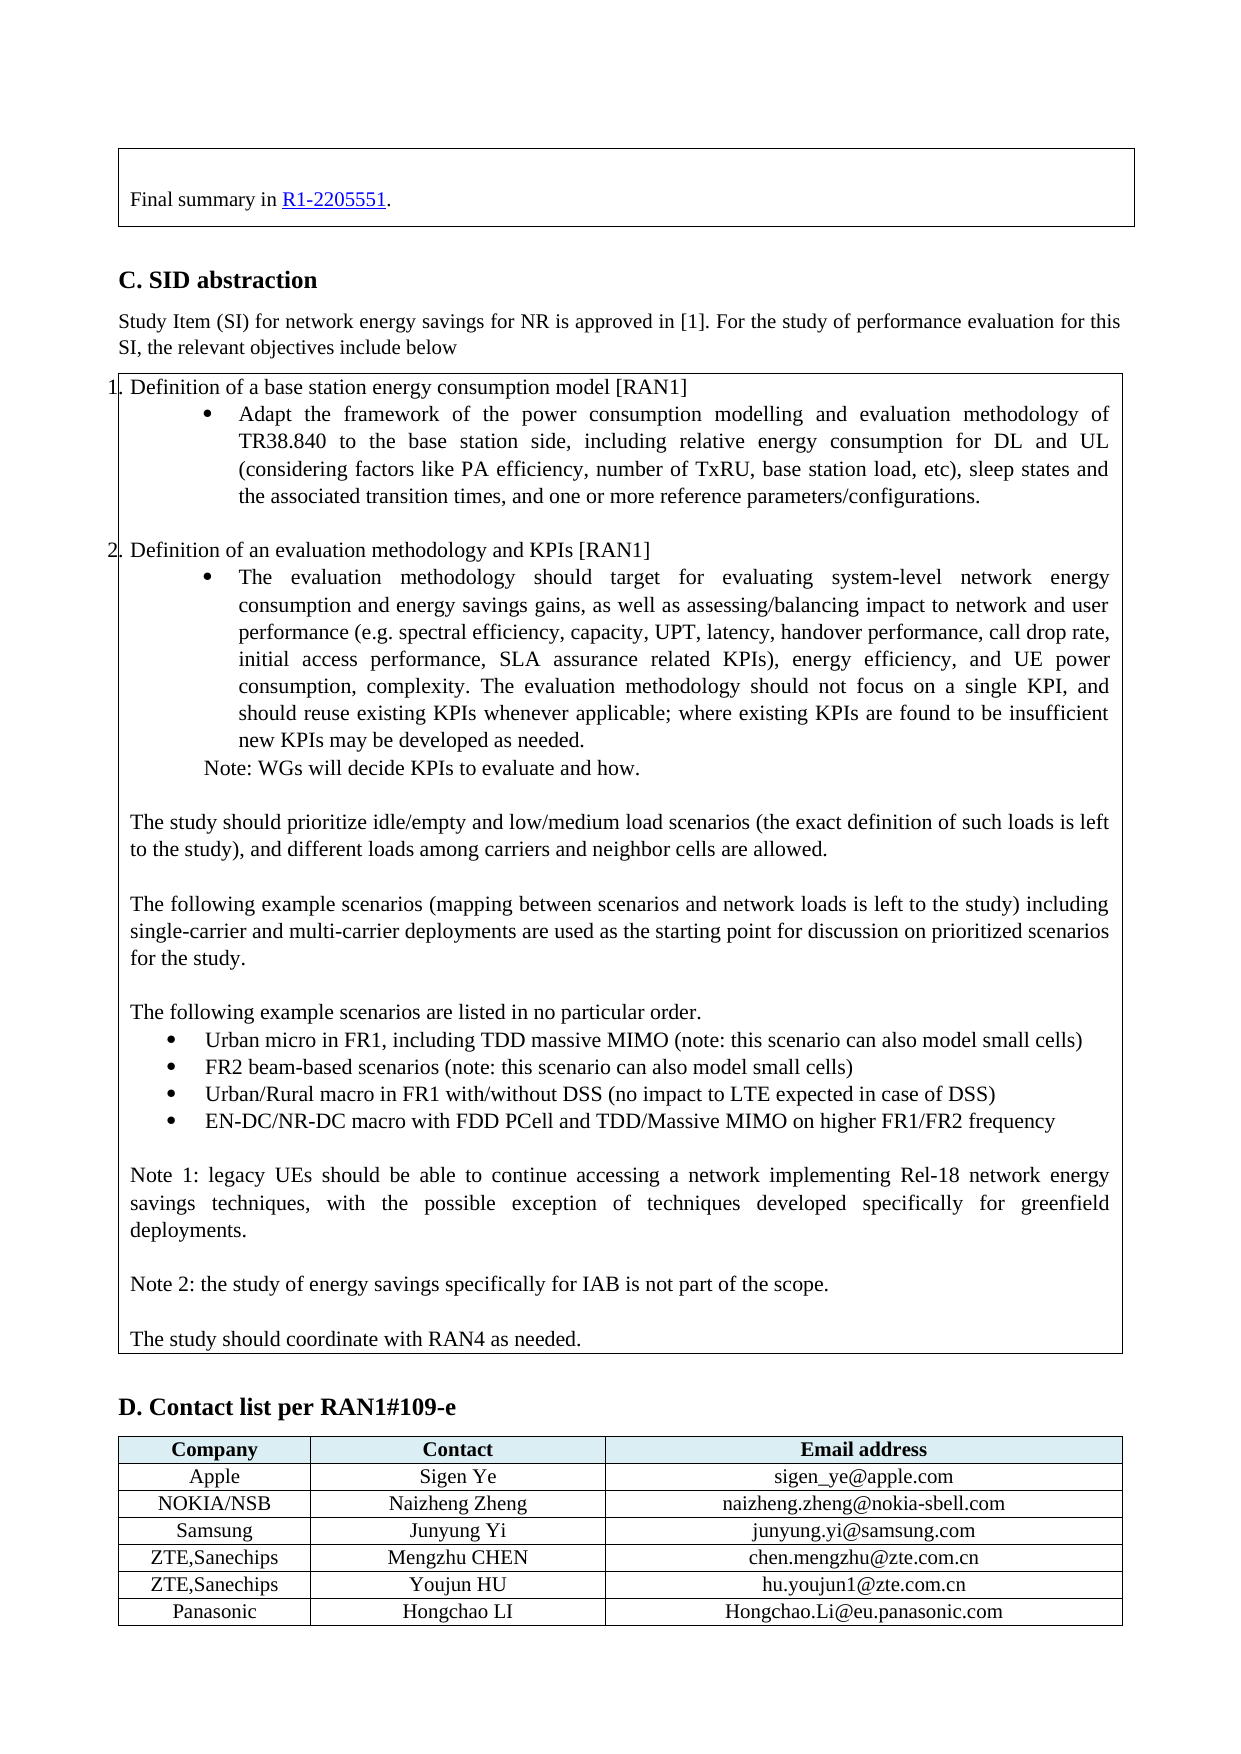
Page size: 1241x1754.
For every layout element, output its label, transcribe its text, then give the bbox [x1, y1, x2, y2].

table_cell NOKIA/NSB [119, 1491, 310, 1517]
table_cell Sigen Ye [311, 1464, 605, 1490]
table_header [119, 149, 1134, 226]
table_cell chen.mengzhu@zte.com.cn [606, 1545, 1122, 1571]
table_cell Youjun HU [311, 1572, 605, 1598]
table_cell sigen_ye@apple.com [606, 1464, 1122, 1490]
table_header Email address [606, 1437, 1122, 1463]
subtitle D. Contact list per RAN1#109-e [118, 1392, 1122, 1421]
table_cell Hongchao LI [311, 1599, 605, 1624]
subtitle C. SID abstraction [118, 265, 1122, 294]
table_cell junyung.yi@samsung.com [606, 1518, 1122, 1544]
table_cell ZTE,Sanechips [119, 1572, 310, 1598]
text Study Item (SI) for network energy savings for NR is approved in [1]. For the study of performance evaluation for this SI, the relevant objectives include below [118, 309, 1122, 359]
table_header Company [119, 1437, 310, 1463]
table_header Contact [311, 1437, 605, 1463]
table_cell Mengzhu CHEN [311, 1545, 605, 1571]
table_cell Naizheng Zheng [311, 1491, 605, 1517]
table_cell naizheng.zheng@nokia-sbell.com [606, 1491, 1122, 1517]
table_cell Hongchao.Li@eu.panasonic.com [606, 1599, 1122, 1624]
table_cell Junyung Yi [311, 1518, 605, 1544]
table_cell Apple [119, 1464, 310, 1490]
table_cell hu.youjun1@zte.com.cn [606, 1572, 1122, 1598]
table_cell Samsung [119, 1518, 310, 1544]
table_header Definition of a base station energy consumption model [RAN1] Adapt the framework of the power consumption modelling and evaluation methodology of TR38.840 to the base station side, including relative energy consumption for DL and UL (considering factors like PA efficiency, number of TxRU, base station load, etc), sleep states and the associated transition times, and one or more reference parameters/configurations. Definition of an evaluation methodology and KPIs [RAN1] The evaluation methodology should target for evaluating system-level network energy consumption and energy savings gains, as well as assessing/balancing impact to network and user performance (e.g. spectral efficiency, capacity, UPT, latency, handover performance, call drop rate, initial access performance, SLA assurance related KPIs), energy efficiency, and UE power consumption, complexity. The evaluation methodology should not focus on a single KPI, and should reuse existing KPIs whenever applicable; where existing KPIs are found to be insufficient new KPIs may be developed as needed. Note: WGs will decide KPIs to evaluate and how. The study should prioritize idle/empty and low/medium load scenarios (the exact definition of such loads is left to the study), and different loads among carriers and neighbor cells are allowed. The following example scenarios (mapping between scenarios and network loads is left to the study) including single-carrier and multi-carrier deployments are used as the starting point for discussion on prioritized scenarios for the study. The following example scenarios are listed in no particular order. Urban micro in FR1, including TDD massive MIMO (note: this scenario can also model small cells) FR2 beam-based scenarios (note: this scenario can also model small cells) Urban/Rural macro in FR1 with/without DSS (no impact to LTE expected in case of DSS) EN-DC/NR-DC macro with FDD PCell and TDD/Massive MIMO on higher FR1/FR2 frequency Note 1: legacy UEs should be able to continue accessing a network implementing Rel-18 network energy savings techniques, with the possible exception of techniques developed specifically for greenfield deployments. Note 2: the study of energy savings specifically for IAB is not part of the scope. The study should coordinate with RAN4 as needed. [119, 374, 1122, 1353]
table_cell ZTE,Sanechips [119, 1545, 310, 1571]
table_cell Panasonic [119, 1599, 310, 1624]
